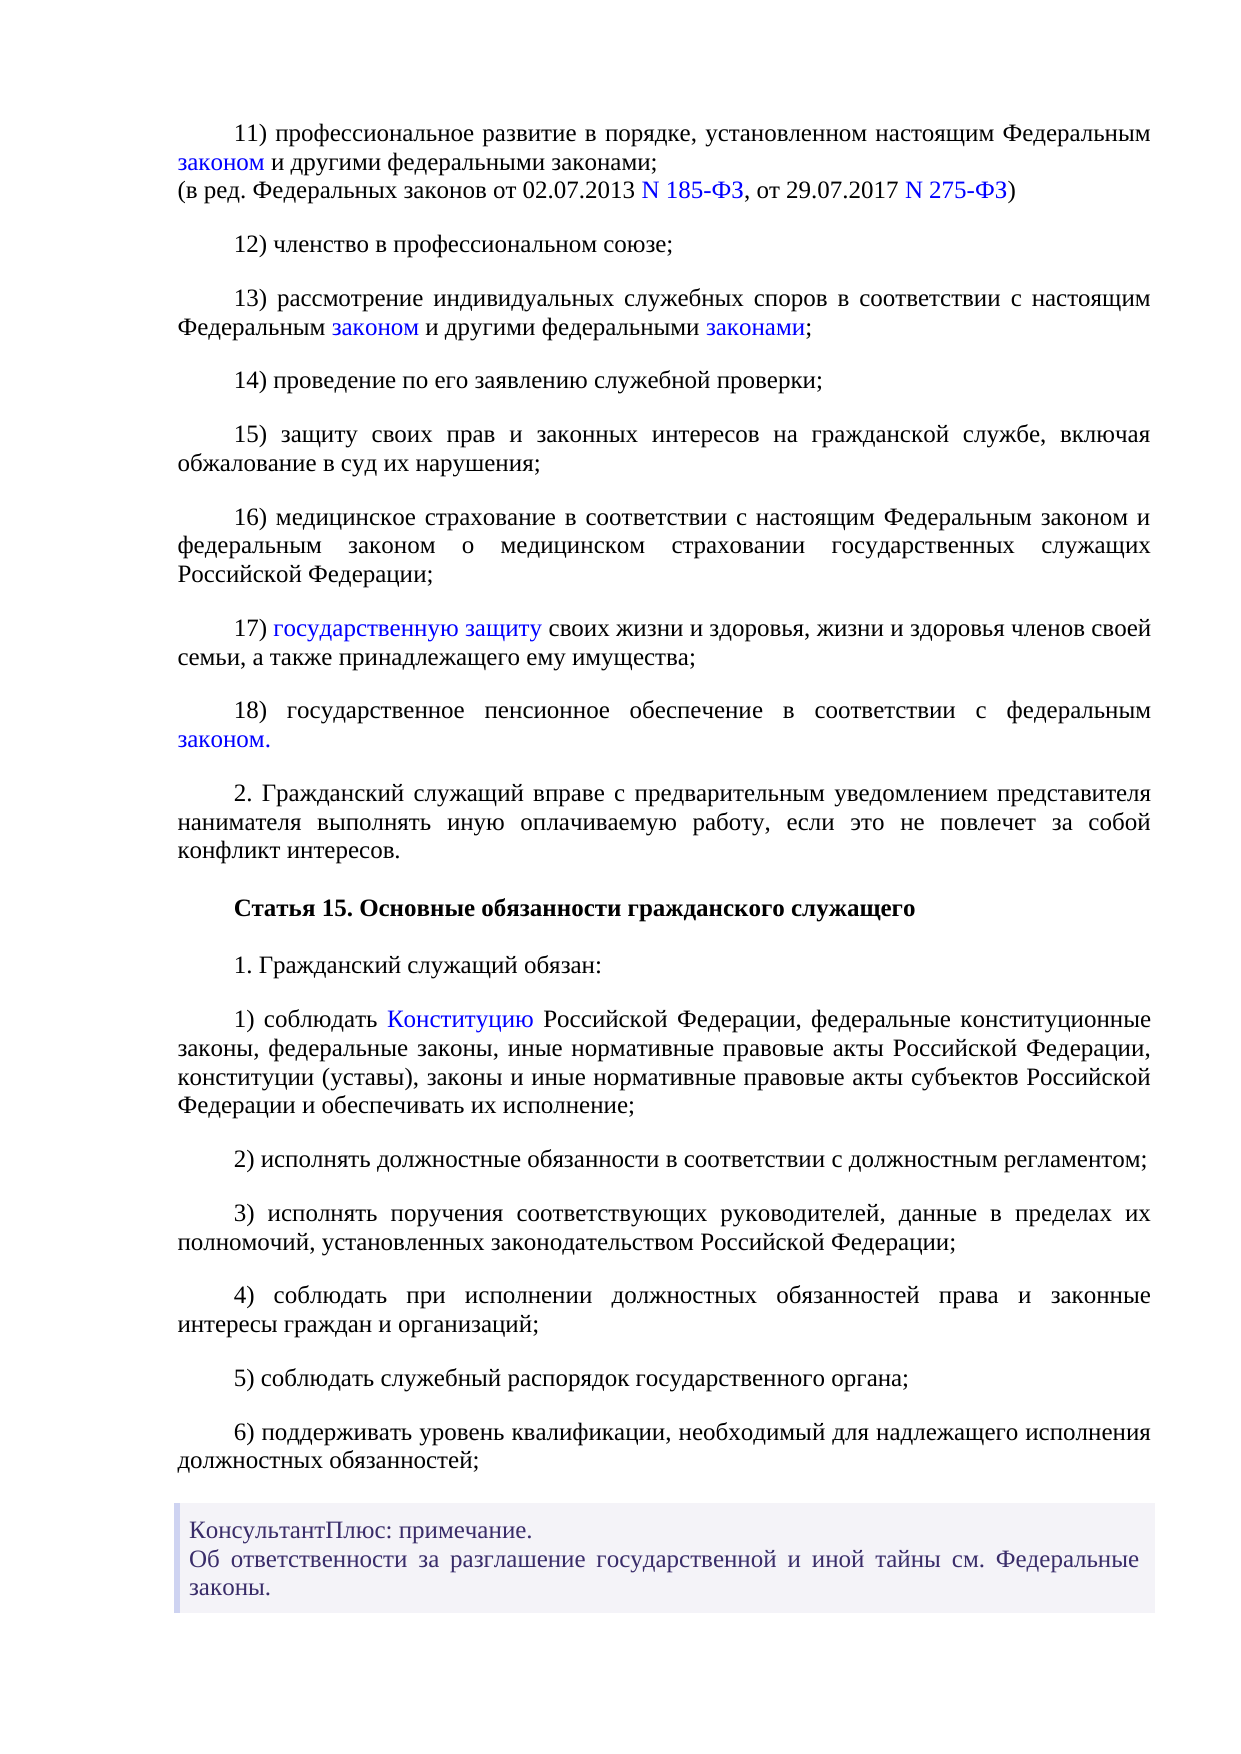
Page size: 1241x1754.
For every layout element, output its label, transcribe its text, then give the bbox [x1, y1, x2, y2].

text 15) защиту своих прав и законных интересов на гражданской службе, включая обжалование в суд их нарушения; [177, 419, 1152, 477]
text (в ред. Федеральных законов от 02.07.2013 N 185-ФЗ, от 29.07.2017 N 275-ФЗ) [177, 176, 1152, 204]
text 17) государственную защиту своих жизни и здоровья, жизни и здоровья членов своей семьи, а также принадлежащего ему имущества; [177, 613, 1152, 671]
text 2) исполнять должностные обязанности в соответствии с должностным регламентом; [177, 1144, 1152, 1173]
text 1. Гражданский служащий обязан: [177, 951, 1152, 979]
text 14) проведение по его заявлению служебной проверки; [177, 366, 1152, 394]
text 13) рассмотрение индивидуальных служебных споров в соответствии с настоящим Федеральным законом и другими федеральными законами; [177, 283, 1152, 341]
text 18) государственное пенсионное обеспечение в соответствии с федеральным законом. [177, 696, 1152, 753]
text 3) исполнять поручения соответствующих руководителей, данные в пределах их полномочий, установленных законодательством Российской Федерации; [177, 1198, 1152, 1256]
text 11) профессиональное развитие в порядке, установленном настоящим Федеральным законом и другими федеральными законами; [177, 118, 1152, 176]
text 4) соблюдать при исполнении должностных обязанностей права и законные интересы граждан и организаций; [177, 1281, 1152, 1338]
text 2. Гражданский служащий вправе с предварительным уведомлением представителя нанимателя выполнять иную оплачиваемую работу, если это не повлечет за собой конфликт интересов. [177, 778, 1152, 864]
text 6) поддерживать уровень квалификации, необходимый для надлежащего исполнения должностных обязанностей; [177, 1417, 1152, 1474]
text 12) членство в профессиональном союзе; [177, 229, 1152, 258]
title Статья 15. Основные обязанности гражданского служащего [177, 893, 1152, 922]
table_header КонсультантПлюс: примечание. Об ответственности за разглашение государственной и иной тайны см. Федеральные законы. [180, 1503, 1149, 1613]
text 16) медицинское страхование в соответствии с настоящим Федеральным законом и федеральным законом о медицинском страховании государственных служащих Российской Федерации; [177, 502, 1152, 588]
text 5) соблюдать служебный распорядок государственного органа; [177, 1363, 1152, 1392]
text 1) соблюдать Конституцию Российской Федерации, федеральные конституционные законы, федеральные законы, иные нормативные правовые акты Российской Федерации, конституции (уставы), законы и иные нормативные правовые акты субъектов Российской Федерации и обеспечивать их исполнение; [177, 1004, 1152, 1119]
